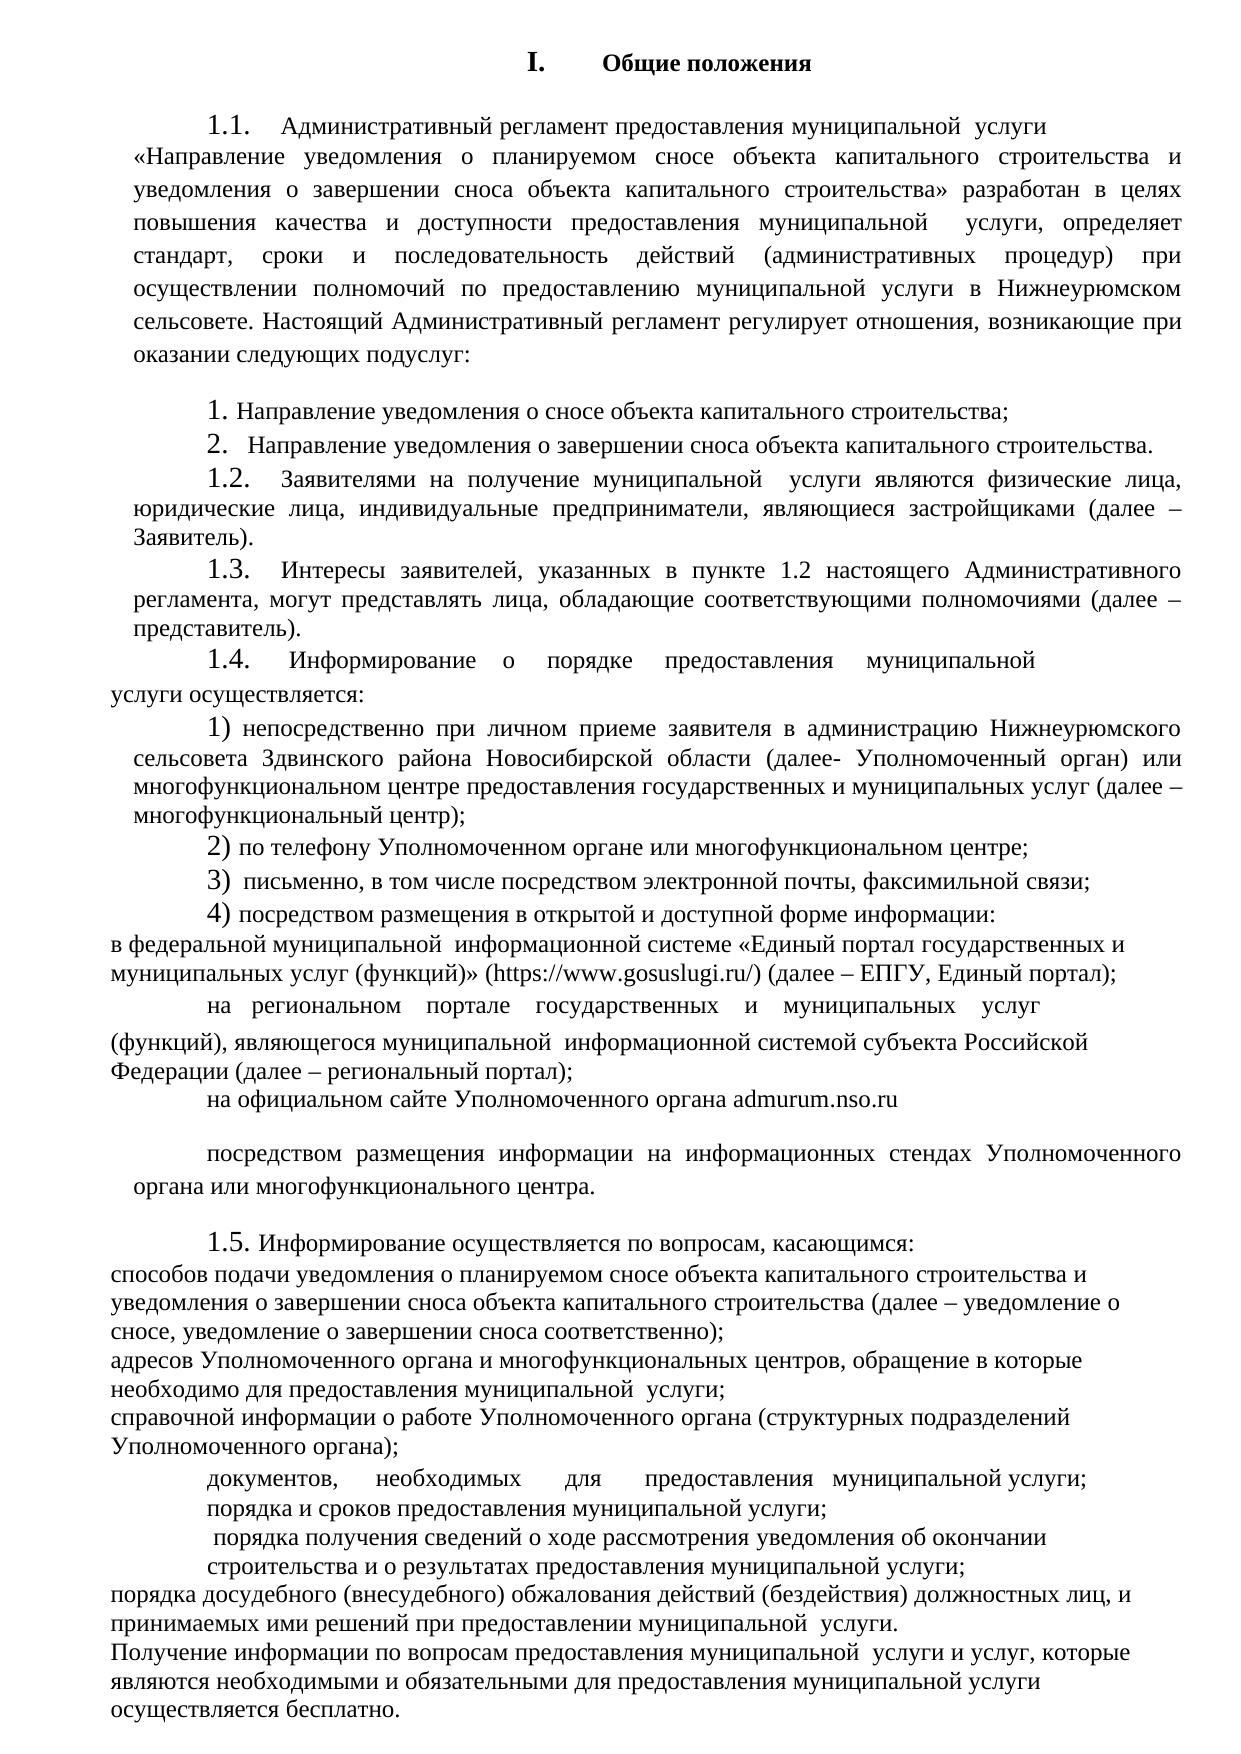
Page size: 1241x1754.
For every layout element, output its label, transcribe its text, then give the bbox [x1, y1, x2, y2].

list посредством размещения в открытой и доступной форме информации: [207, 896, 1205, 929]
list Заявителями на получение муниципальной услуги являются физические лица, юридические лица, индивидуальные предприниматели, являющиеся застройщиками (далее – Заявитель). [133, 460, 1182, 551]
text услуги осуществляется: [110, 676, 1205, 709]
text в федеральной муниципальной информационной системе «Единый портал государственных и муниципальных услуг (функций)» (https://www.gosuslugi.ru/) (далее – ЕПГУ, Единый портал); [110, 929, 1182, 987]
text «Направление уведомления о планируемом сносе объекта капитального строительства и уведомления о завершении сноса объекта капитального строительства» разработан в целях повышения качества и доступности предоставления муниципальной услуги, определяет стандарт, сроки и последовательность действий (административных процедур) при осуществлении полномочий по предоставлению муниципальной услуги в Нижнеурюмском сельсовете. Настоящий Административный регламент регулирует отношения, возникающие при оказании следующих подуслуг: [133, 141, 1182, 368]
text посредством размещения информации на информационных стендах Уполномоченного органа или многофункционального центра. [133, 1138, 1182, 1200]
text порядка получения сведений о ходе рассмотрения уведомления об окончании строительства и о результатах предоставления муниципальной услуги; [207, 1522, 1181, 1579]
text (функций), являющегося муниципальной информационной системой субъекта Российской Федерации (далее – региональный портал); [110, 1027, 1181, 1084]
list Информирование о порядке предоставления муниципальной [207, 642, 1205, 676]
text способов подачи уведомления о планируемом сносе объекта капитального строительства и уведомления о завершении сноса объекта капитального строительства (далее – уведомление о сносе, уведомление о завершении сноса соответственно); [110, 1259, 1181, 1345]
text Получение информации по вопросам предоставления муниципальной услуги и услуг, которые являются необходимыми и обязательными для предоставления муниципальной услуги осуществляется бесплатно. [110, 1637, 1182, 1723]
list Информирование осуществляется по вопросам, касающимся: [207, 1225, 1205, 1259]
list Интересы заявителей, указанных в пункте 1.2 настоящего Административного регламента, могут представлять лица, обладающие соответствующими полномочиями (далее – представитель). [133, 551, 1181, 642]
subtitle Общие положения [527, 44, 1205, 78]
text на региональном портале государственных и муниципальных услуг [207, 987, 1205, 1020]
text адресов Уполномоченного органа и многофункциональных центров, обращение в которые необходимо для предоставления муниципальной услуги; [110, 1345, 1181, 1402]
text на официальном сайте Уполномоченного органа admurum.nso.ru [133, 1084, 1182, 1113]
list Направление уведомления о завершении сноса объекта капитального строительства. [133, 426, 1181, 460]
list непосредственно при личном приеме заявителя в администрацию Нижнеурюмского сельсовета Здвинского района Новосибирской области (далее- Уполномоченный орган) или многофункциональном центре предоставления государственных и муниципальных услуг (далее – многофункциональный центр); [133, 709, 1182, 829]
list Административный регламент предоставления муниципальной услуги [207, 107, 1205, 141]
text документов, необходимых для предоставления муниципальной услуги; [207, 1460, 1205, 1493]
list Направление уведомления о сносе объекта капитального строительства; [207, 393, 1205, 426]
list по телефону Уполномоченном органе или многофункциональном центре; [207, 829, 1205, 862]
list письменно, в том числе посредством электронной почты, факсимильной связи; [133, 862, 1181, 896]
text порядка досудебного (внесудебного) обжалования действий (бездействия) должностных лиц, и принимаемых ими решений при предоставлении муниципальной услуги. [110, 1579, 1181, 1637]
text порядка и сроков предоставления муниципальной услуги; [207, 1493, 1181, 1522]
text справочной информации о работе Уполномоченного органа (структурных подразделений Уполномоченного органа); [110, 1402, 1182, 1460]
